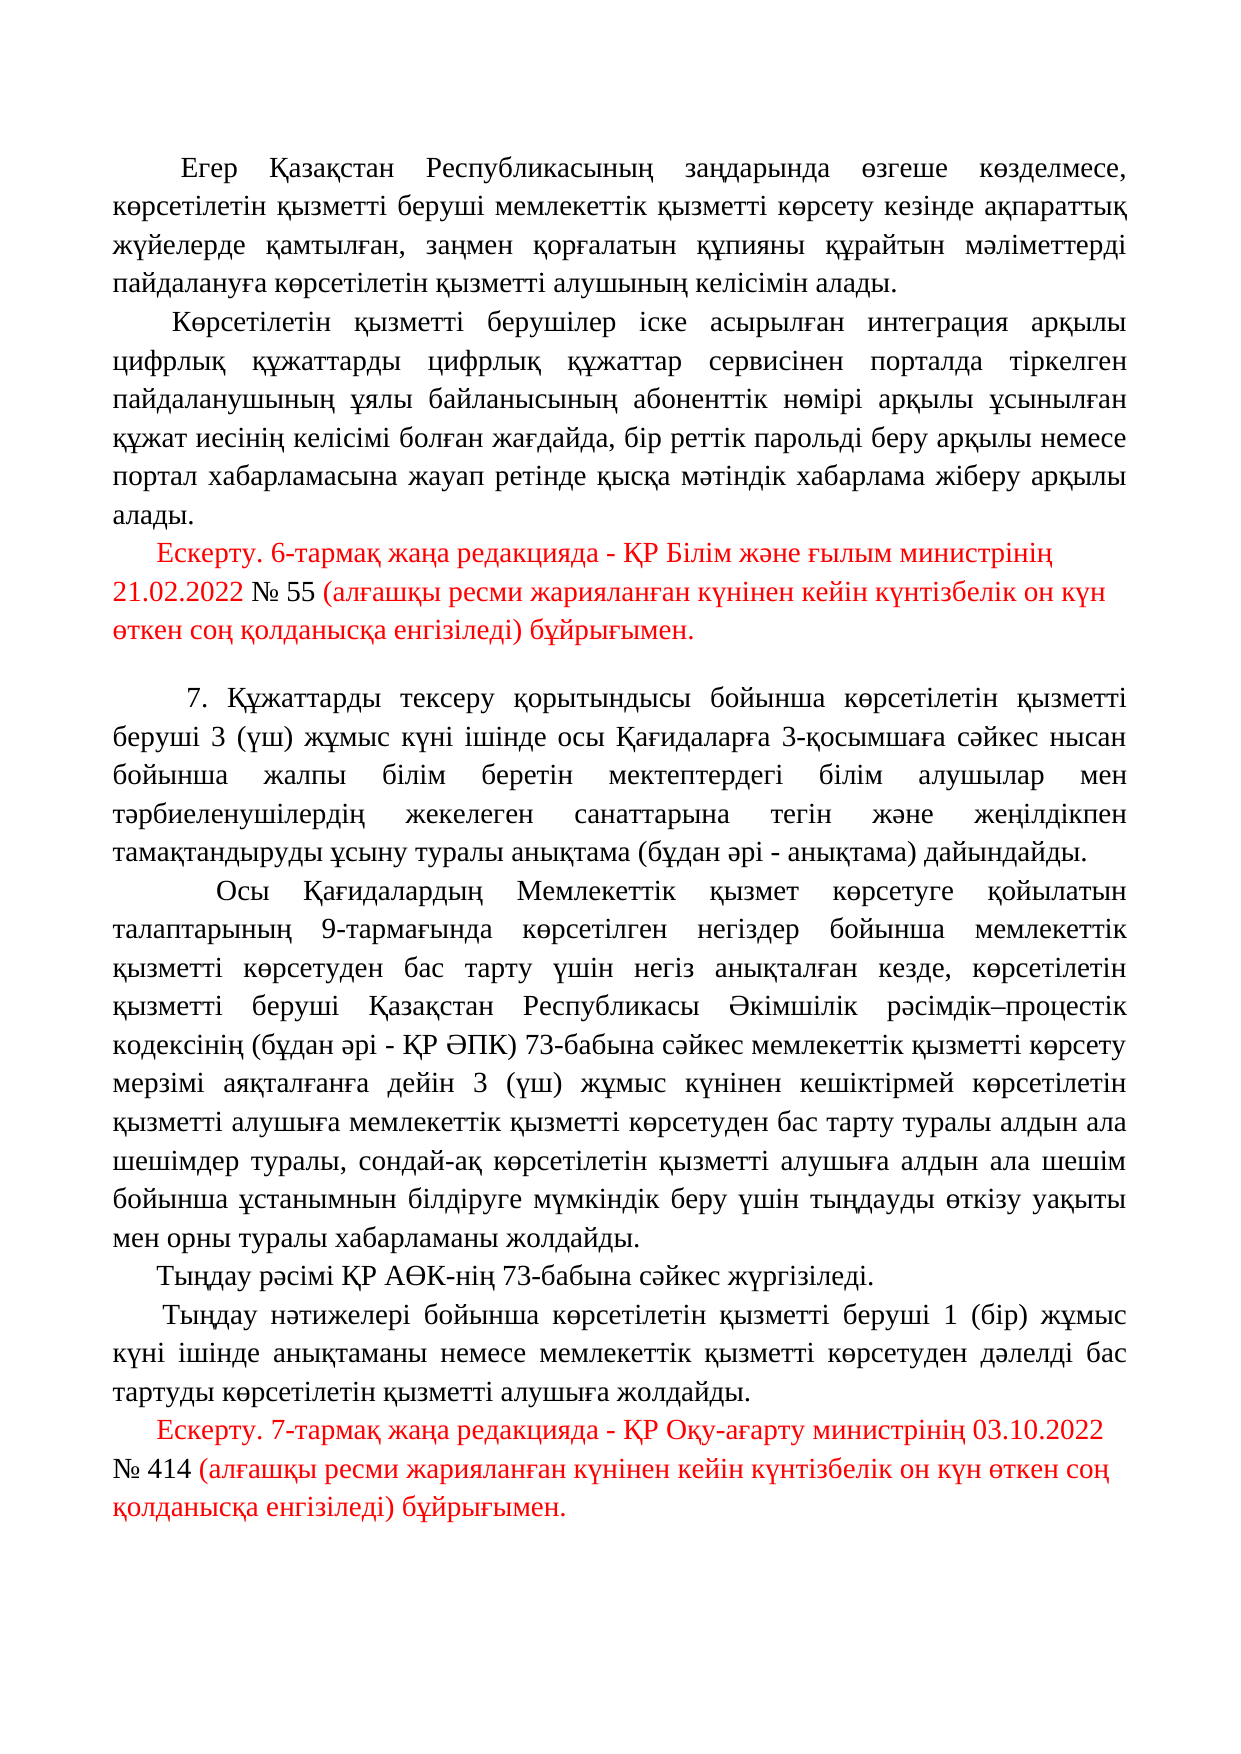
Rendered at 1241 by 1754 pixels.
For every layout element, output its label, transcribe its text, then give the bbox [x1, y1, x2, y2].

text Ескерту. 7-тармақ жаңа редакцияда - ҚР Оқу-ағарту министрінің 03.10.2022 № 414 (алғашқы ресми жарияланған күнінен кейін күнтізбелік он күн өткен соң қолданысқа енгізіледі) бұйрығымен. [112, 1412, 1128, 1553]
text Тыңдау рәсімі ҚР АӨК-нің 73-бабына сәйкес жүргізіледі. [112, 1258, 1128, 1292]
text Егер Қазақстан Республикасының заңдарында өзгеше көзделмесе, көрсетілетін қызметті беруші мемлекеттік қызметті көрсету кезінде ақпараттық жүйелерде қамтылған, заңмен қорғалатын құпияны құрайтын мәліметтерді пайдалануға көрсетілетін қызметті алушының келісімін алады. [112, 150, 1128, 299]
text Осы Қағидалардың Мемлекеттік қызмет көрсетуге қойылатын талаптарының 9-тармағында көрсетілген негіздер бойынша мемлекеттік қызметті көрсетуден бас тарту үшін негіз анықталған кезде, көрсетілетін қызметті беруші Қазақстан Республикасы Әкімшілік рәсімдік–процестік кодексінің (бұдан әрі - ҚР ӘПК) 73-бабына сәйкес мемлекеттік қызметті көрсету мерзімі аяқталғанға дейін 3 (үш) жұмыс күнінен кешіктірмей көрсетілетін қызметті алушыға мемлекеттік қызметті көрсетуден бас тарту туралы алдын ала шешімдер туралы, сондай-ақ көрсетілетін қызметті алушыға алдын ала шешім бойынша ұстанымнын білдіруге мүмкіндік беру үшін тыңдауды өткізу уақыты мен орны туралы хабарламаны жолдайды. [112, 873, 1128, 1253]
text Тыңдау нәтижелері бойынша көрсетілетін қызметті беруші 1 (бір) жұмыс күні ішінде анықтаманы немесе мемлекеттік қызметті көрсетуден дәлелді бас тартуды көрсетілетін қызметті алушыға жолдайды. [112, 1297, 1128, 1407]
text Ескерту. 6-тармақ жаңа редакцияда - ҚР Білім және ғылым министрінің 21.02.2022 № 55 (алғашқы ресми жарияланған күнінен кейін күнтізбелік он күн өткен соң қолданысқа енгізіледі) бұйрығымен. [112, 535, 1128, 676]
text Көрсетілетін қызметті берушілер іске асырылған интеграция арқылы цифрлық құжаттарды цифрлық құжаттар сервисінен порталда тіркелген пайдаланушының ұялы байланысының абоненттік нөмірі арқылы ұсынылған құжат иесінің келісімі болған жағдайда, бір реттік парольді беру арқылы немесе портал хабарламасына жауап ретінде қысқа мәтіндік хабарлама жіберу арқылы алады. [112, 304, 1128, 530]
text 7. Құжаттарды тексеру қорытындысы бойынша көрсетілетін қызметті беруші 3 (үш) жұмыс күні ішінде осы Қағидаларға 3-қосымшаға сәйкес нысан бойынша жалпы білім беретін мектептердегі білім алушылар мен тәрбиеленушілердің жекелеген санаттарына тегін және жеңілдікпен тамақтандыруды ұсыну туралы анықтама (бұдан әрі - анықтама) дайындайды. [112, 680, 1128, 868]
